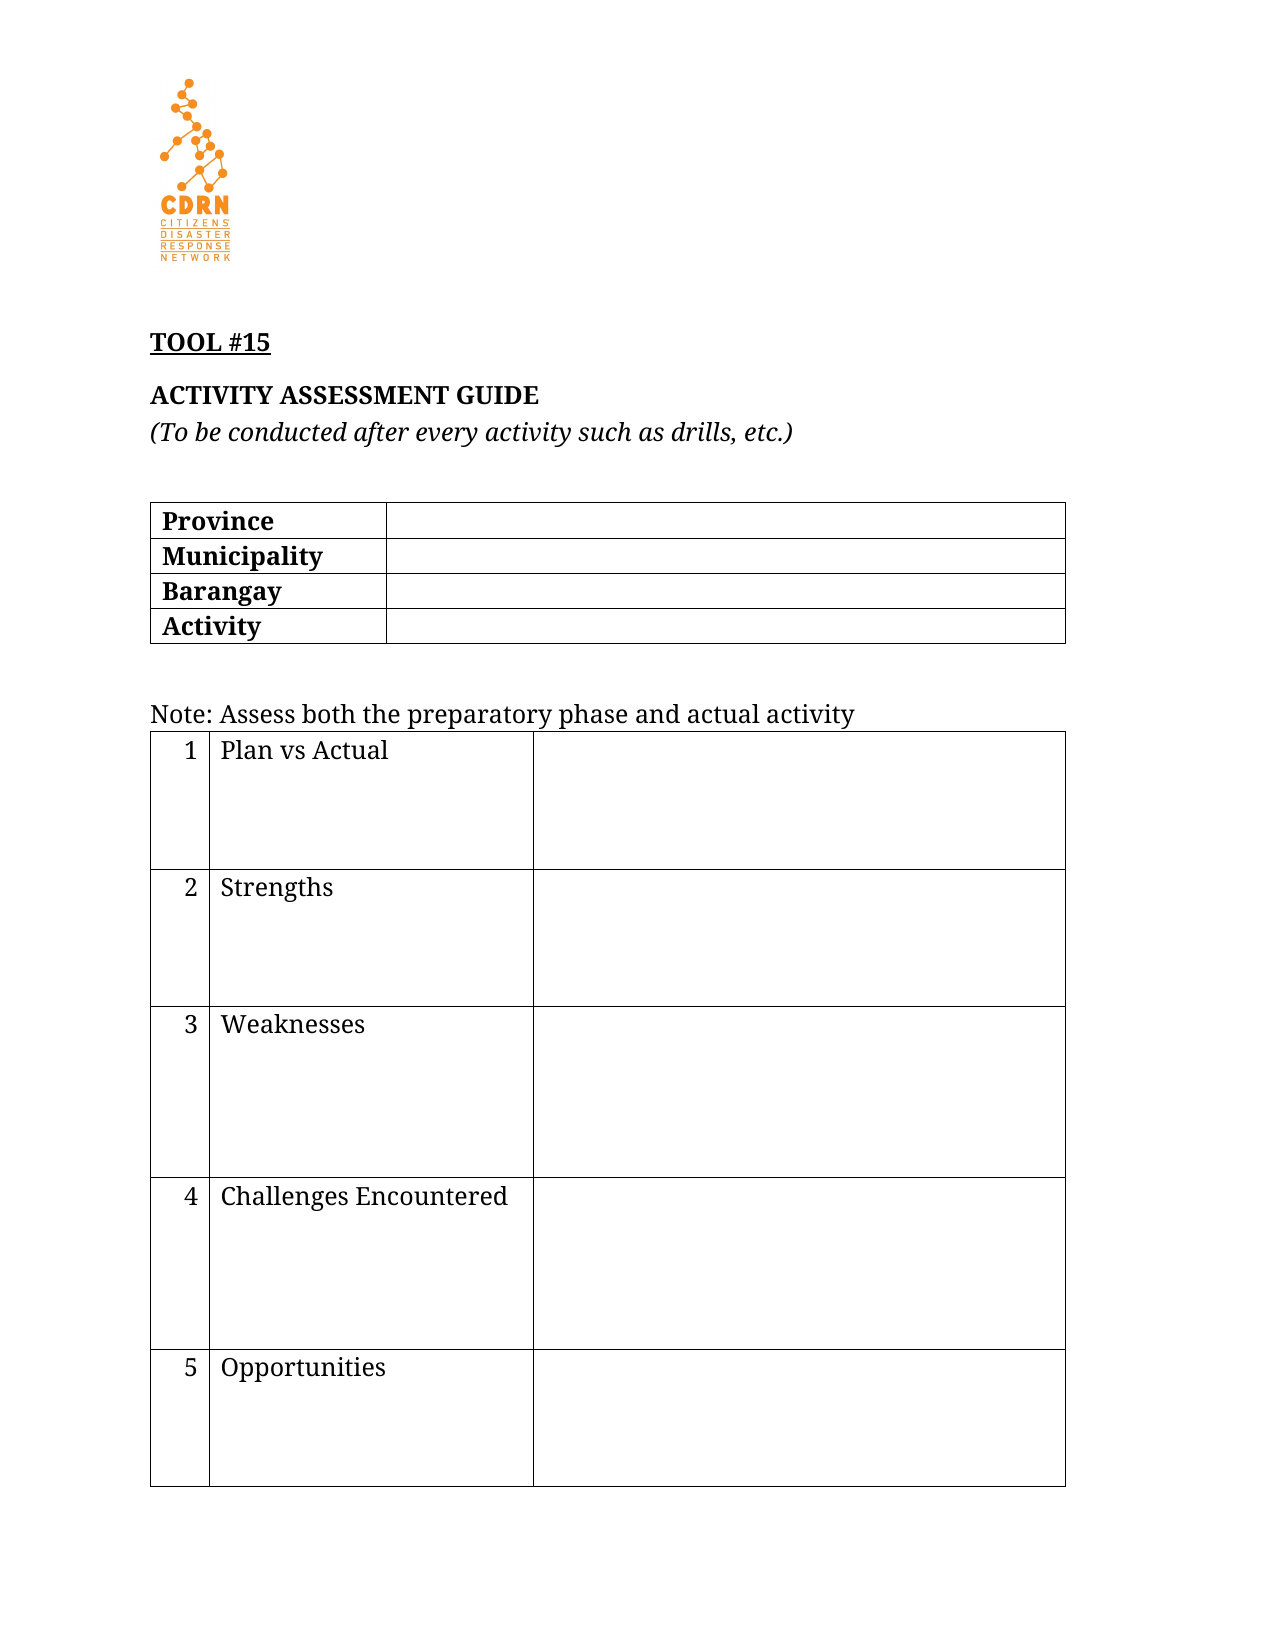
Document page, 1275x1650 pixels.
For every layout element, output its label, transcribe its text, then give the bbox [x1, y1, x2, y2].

table_cell 4 [151, 1178, 209, 1348]
table_cell [387, 609, 1065, 643]
table_header Province [151, 503, 386, 537]
table_cell 5 [151, 1350, 209, 1486]
table_cell 3 [151, 1007, 209, 1177]
text Note: Assess both the preparatory phase and actual activity [150, 697, 1125, 731]
table_cell Activity [151, 609, 386, 643]
table_cell [534, 870, 1065, 1006]
table_cell 2 [151, 870, 209, 1006]
table_cell Municipality [151, 539, 386, 572]
table_cell [534, 1007, 1065, 1177]
text (To be conducted after every activity such as drills, etc.) [150, 415, 1125, 449]
text ACTIVITY ASSESSMENT GUIDE [150, 378, 1125, 412]
table_cell Challenges Encountered [210, 1178, 533, 1348]
table_cell [534, 1350, 1065, 1486]
table_cell Strengths [210, 870, 533, 1006]
table_cell [387, 574, 1065, 608]
table_cell Barangay [151, 574, 386, 608]
table_header [534, 732, 1065, 868]
table_cell [387, 539, 1065, 572]
picture [150, 75, 239, 272]
table_header 1 [151, 732, 209, 868]
table_header Plan vs Actual [210, 732, 533, 868]
table_cell Weaknesses [210, 1007, 533, 1177]
text TOOL #15 [150, 324, 1125, 359]
table_cell [534, 1178, 1065, 1348]
table_header [387, 503, 1065, 537]
table_cell Opportunities [210, 1350, 533, 1486]
